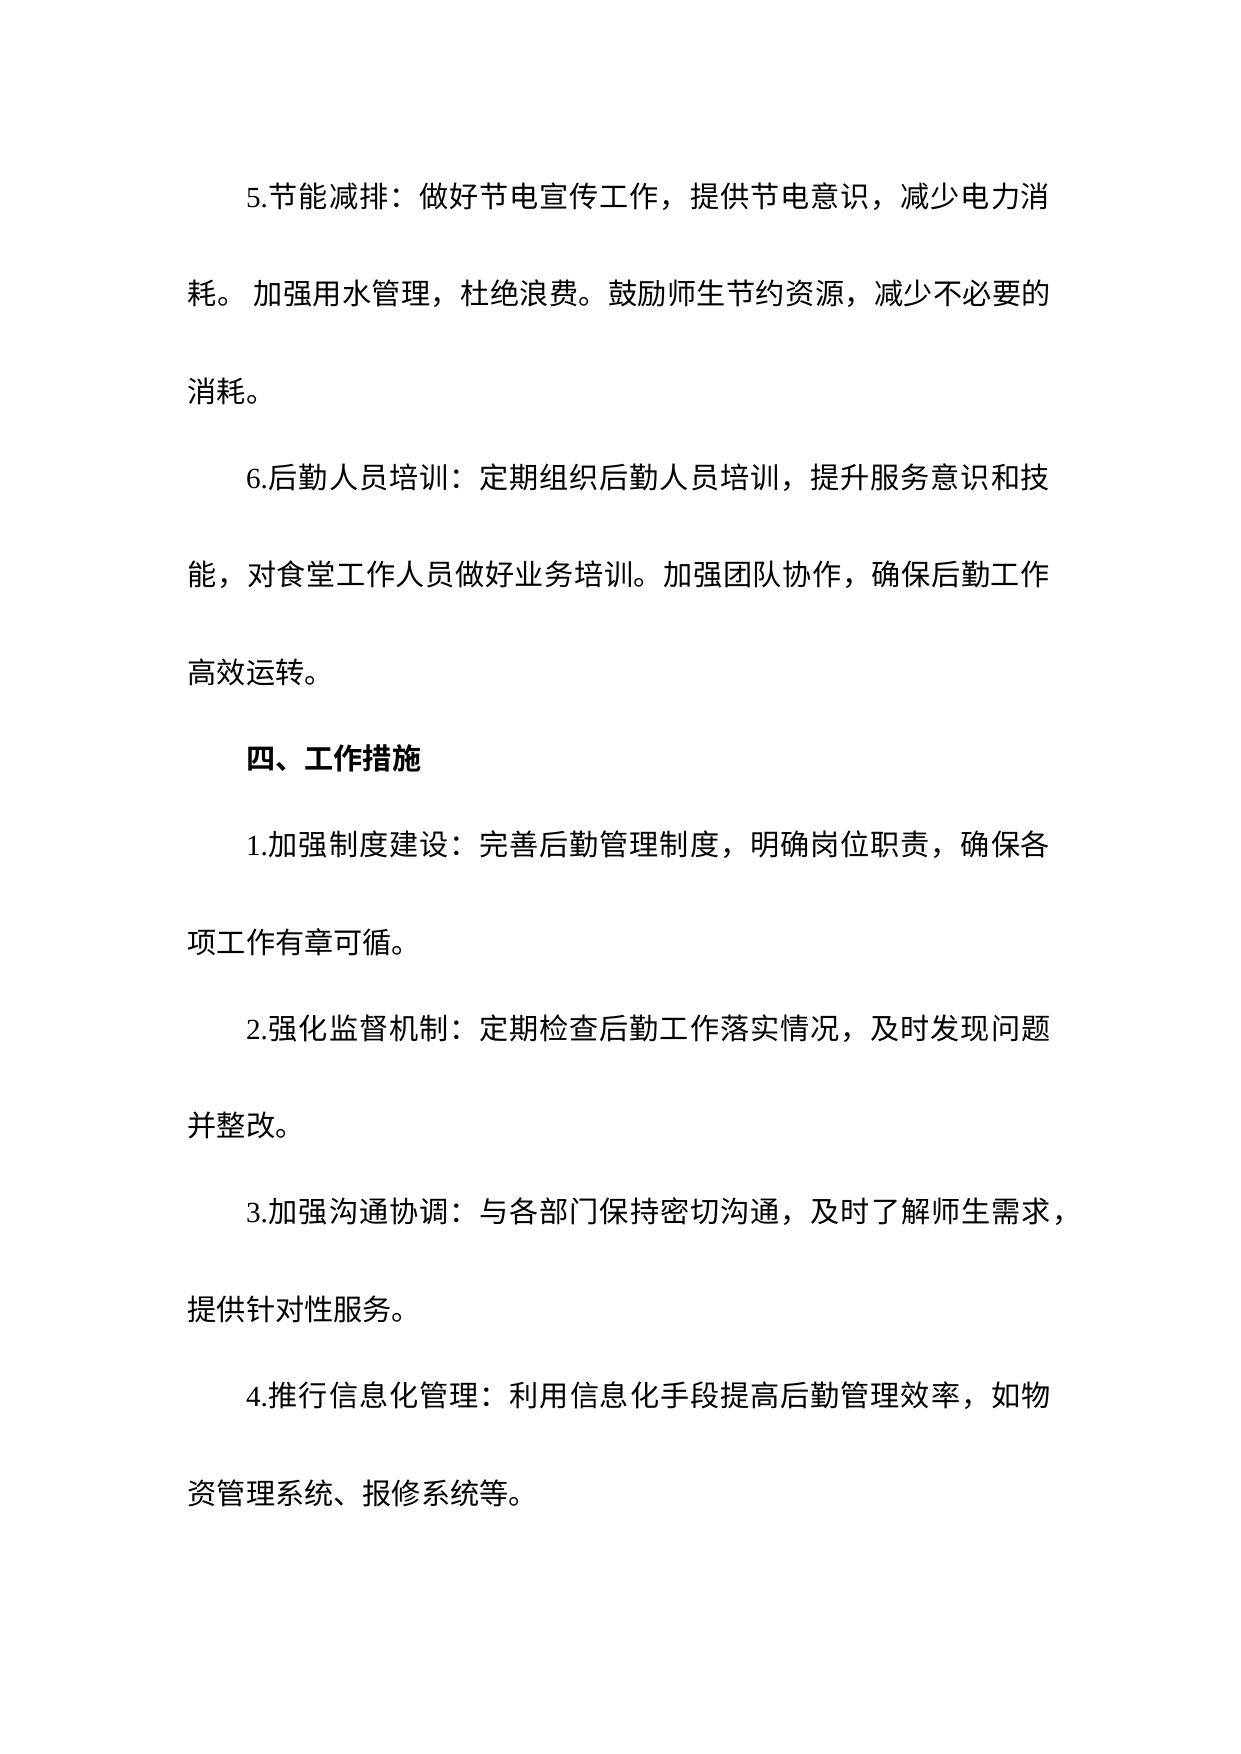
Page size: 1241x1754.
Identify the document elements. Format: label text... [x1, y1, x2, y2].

text 4.推行信息化管理：利用信息化手段提高后勤管理效率，如物资管理系统、报修系统等。 [187, 1361, 1053, 1524]
text 四、工作措施 [187, 724, 1053, 789]
text 6.后勤人员培训：定期组织后勤人员培训，提升服务意识和技能，对食堂工作人员做好业务培训。加强团队协作，确保后勤工作高效运转。 [187, 443, 1053, 703]
text 2.强化监督机制：定期检查后勤工作落实情况，及时发现问题并整改。 [187, 994, 1053, 1157]
text 3.加强沟通协调：与各部门保持密切沟通，及时了解师生需求，提供针对性服务。 [187, 1178, 1053, 1340]
text 5.节能减排：做好节电宣传工作，提供节电意识，减少电力消耗。 加强用水管理，杜绝浪费。鼓励师生节约资源，减少不必要的消耗。 [187, 162, 1053, 422]
text 1.加强制度建设：完善后勤管理制度，明确岗位职责，确保各项工作有章可循。 [187, 810, 1053, 973]
